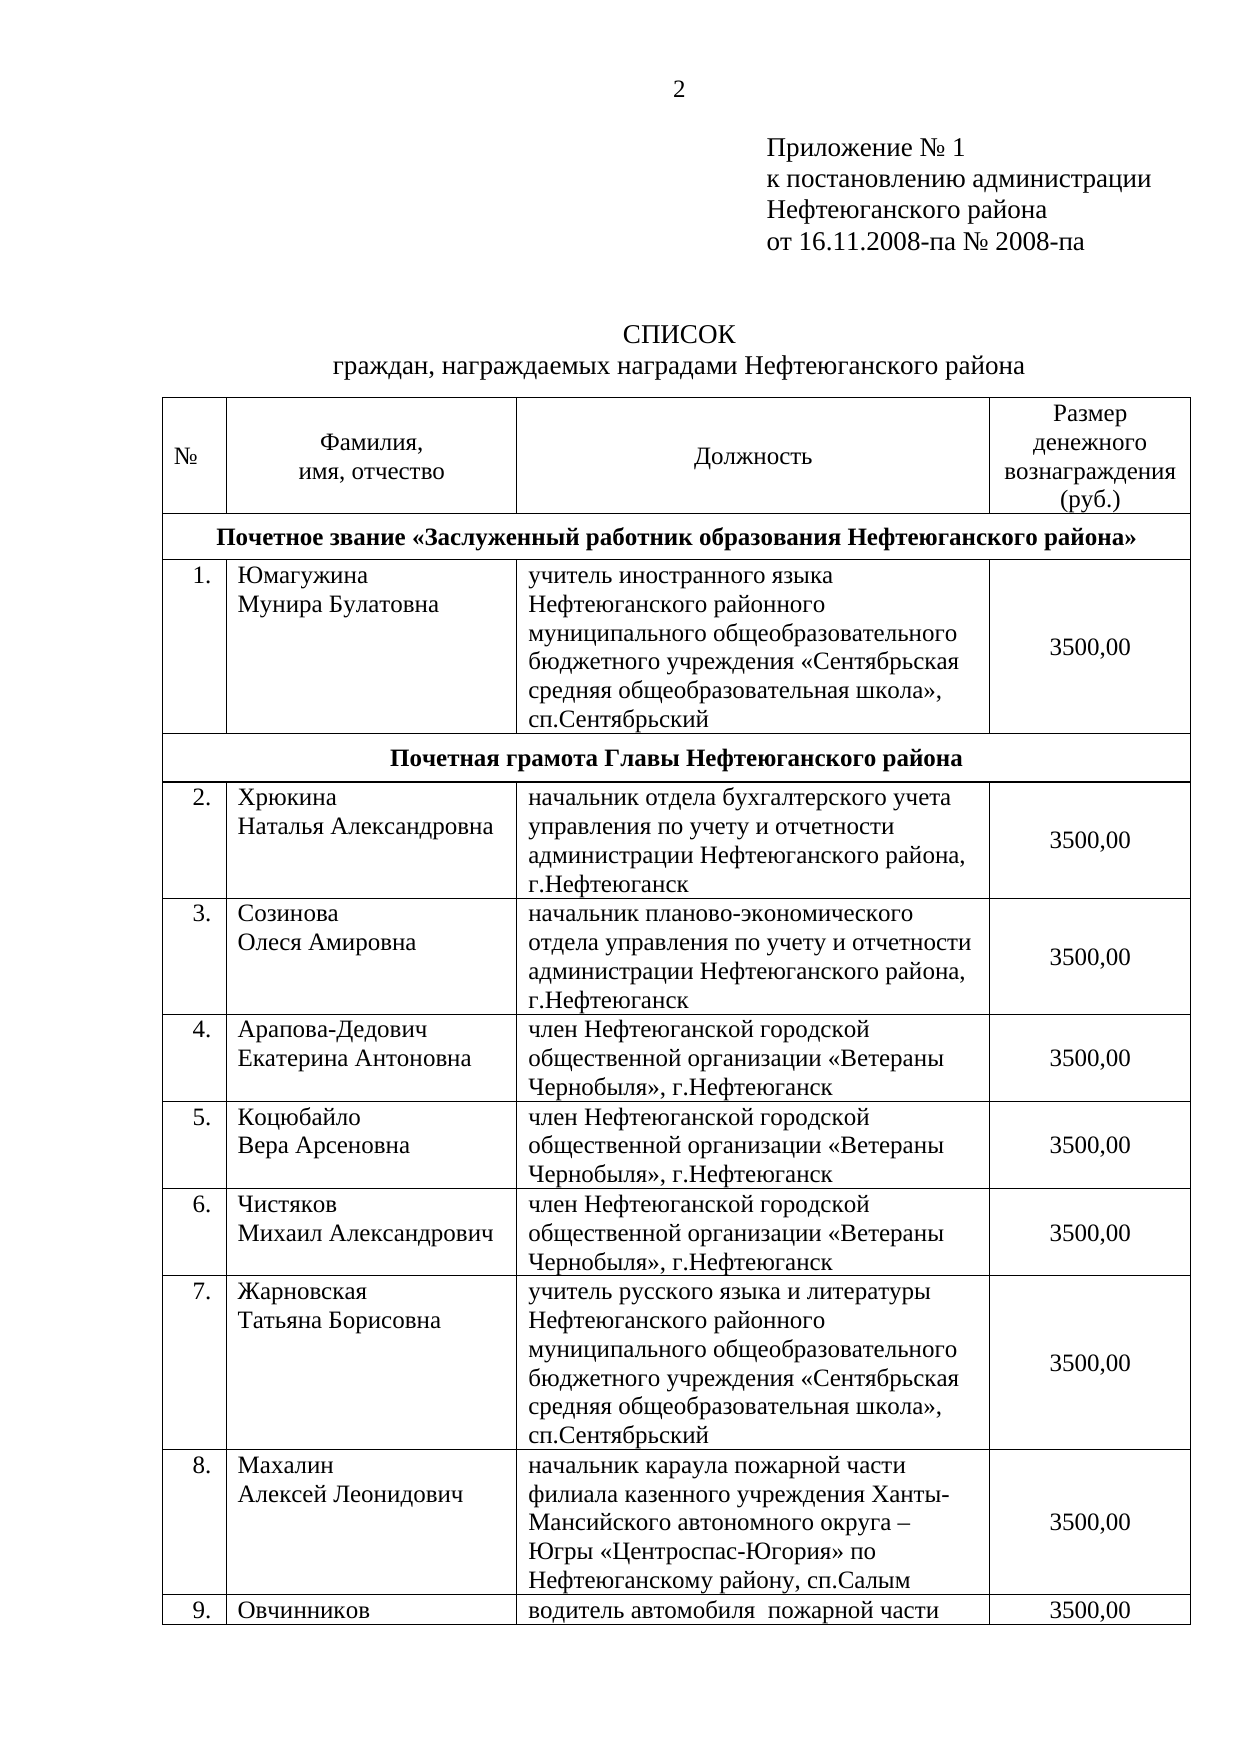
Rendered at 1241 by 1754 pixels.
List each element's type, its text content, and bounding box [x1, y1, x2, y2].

table_cell Овчинников Сергей Сергеевич [227, 1595, 516, 1623]
table_cell 3500,00 [990, 783, 1190, 897]
table_cell 3500,00 [990, 1102, 1190, 1188]
table_cell Коцюбайло Вера Арсеновна [227, 1102, 516, 1188]
table_cell [163, 1450, 226, 1594]
table_cell 3500,00 [990, 1015, 1190, 1101]
table_header Должность [517, 398, 989, 513]
table_cell Почетная грамота Главы Нефтеюганского района [163, 734, 1190, 781]
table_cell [517, 1595, 989, 1623]
text к постановлению администрации Нефтеюганского района [766, 162, 1181, 225]
table_cell Созинова Олеся Амировна [227, 899, 516, 1013]
table_cell 3500,00 [990, 560, 1190, 733]
table_cell член Нефтеюганской городской общественной организации «Ветераны Чернобыля», г.Нефтеюганск [517, 1102, 989, 1188]
table_cell 3500,00 [990, 1276, 1190, 1449]
table_cell [163, 560, 226, 733]
table_cell 3500,00 [990, 899, 1190, 1013]
table_cell учитель русского языка и литературы Нефтеюганского районного муниципального общеобразовательного бюджетного учреждения «Сентябрьская средняя общеобразовательная школа», сп.Сентябрьский [517, 1276, 989, 1449]
table_header Размер денежного вознаграждения (руб.) [990, 398, 1190, 513]
table_cell [163, 899, 226, 1013]
table_cell начальник планово-экономического отдела управления по учету и отчетности администрации Нефтеюганского района, г.Нефтеюганск [517, 899, 989, 1013]
table_cell 3500,00 [990, 1189, 1190, 1275]
table_cell [163, 783, 226, 897]
table_cell 3500,00 [990, 1595, 1190, 1623]
table_cell начальник отдела бухгалтерского учета управления по учету и отчетности администрации Нефтеюганского района, г.Нефтеюганск [517, 783, 989, 897]
text Приложение № 1 [177, 131, 1181, 162]
table_header Фамилия, имя, отчество [227, 398, 516, 513]
text от 16.11.2008-па № 2008-па [177, 225, 1181, 256]
table_cell [163, 1189, 226, 1275]
table_cell Юмагужина Мунира Булатовна [227, 560, 516, 733]
table_cell учитель иностранного языка Нефтеюганского районного муниципального общеобразовательного бюджетного учреждения «Сентябрьская средняя общеобразовательная школа», сп.Сентябрьский [517, 560, 989, 733]
text СПИСОК [177, 318, 1181, 349]
table_cell [163, 1102, 226, 1188]
table_cell [163, 1276, 226, 1449]
table_cell начальник караула пожарной части филиала казенного учреждения Ханты-Мансийского автономного округа – Югры «Центроспас-Югория» по Нефтеюганскому району, сп.Салым [517, 1450, 989, 1594]
table_cell Арапова-Дедович Екатерина Антоновна [227, 1015, 516, 1101]
table_cell Хрюкина Наталья Александровна [227, 783, 516, 897]
table_cell [163, 1015, 226, 1101]
table_cell Почетное звание «Заслуженный работник образования Нефтеюганского района» [163, 514, 1190, 559]
table_header № [163, 398, 226, 513]
table_cell Жарновская Татьяна Борисовна [227, 1276, 516, 1449]
table_cell член Нефтеюганской городской общественной организации «Ветераны Чернобыля», г.Нефтеюганск [517, 1015, 989, 1101]
table_cell [163, 1595, 226, 1623]
table_cell Чистяков Михаил Александрович [227, 1189, 516, 1275]
table_cell 3500,00 [990, 1450, 1190, 1594]
table_cell Махалин Алексей Леонидович [227, 1450, 516, 1594]
table_cell член Нефтеюганской городской общественной организации «Ветераны Чернобыля», г.Нефтеюганск [517, 1189, 989, 1275]
text граждан, награждаемых наградами Нефтеюганского района [177, 349, 1181, 381]
